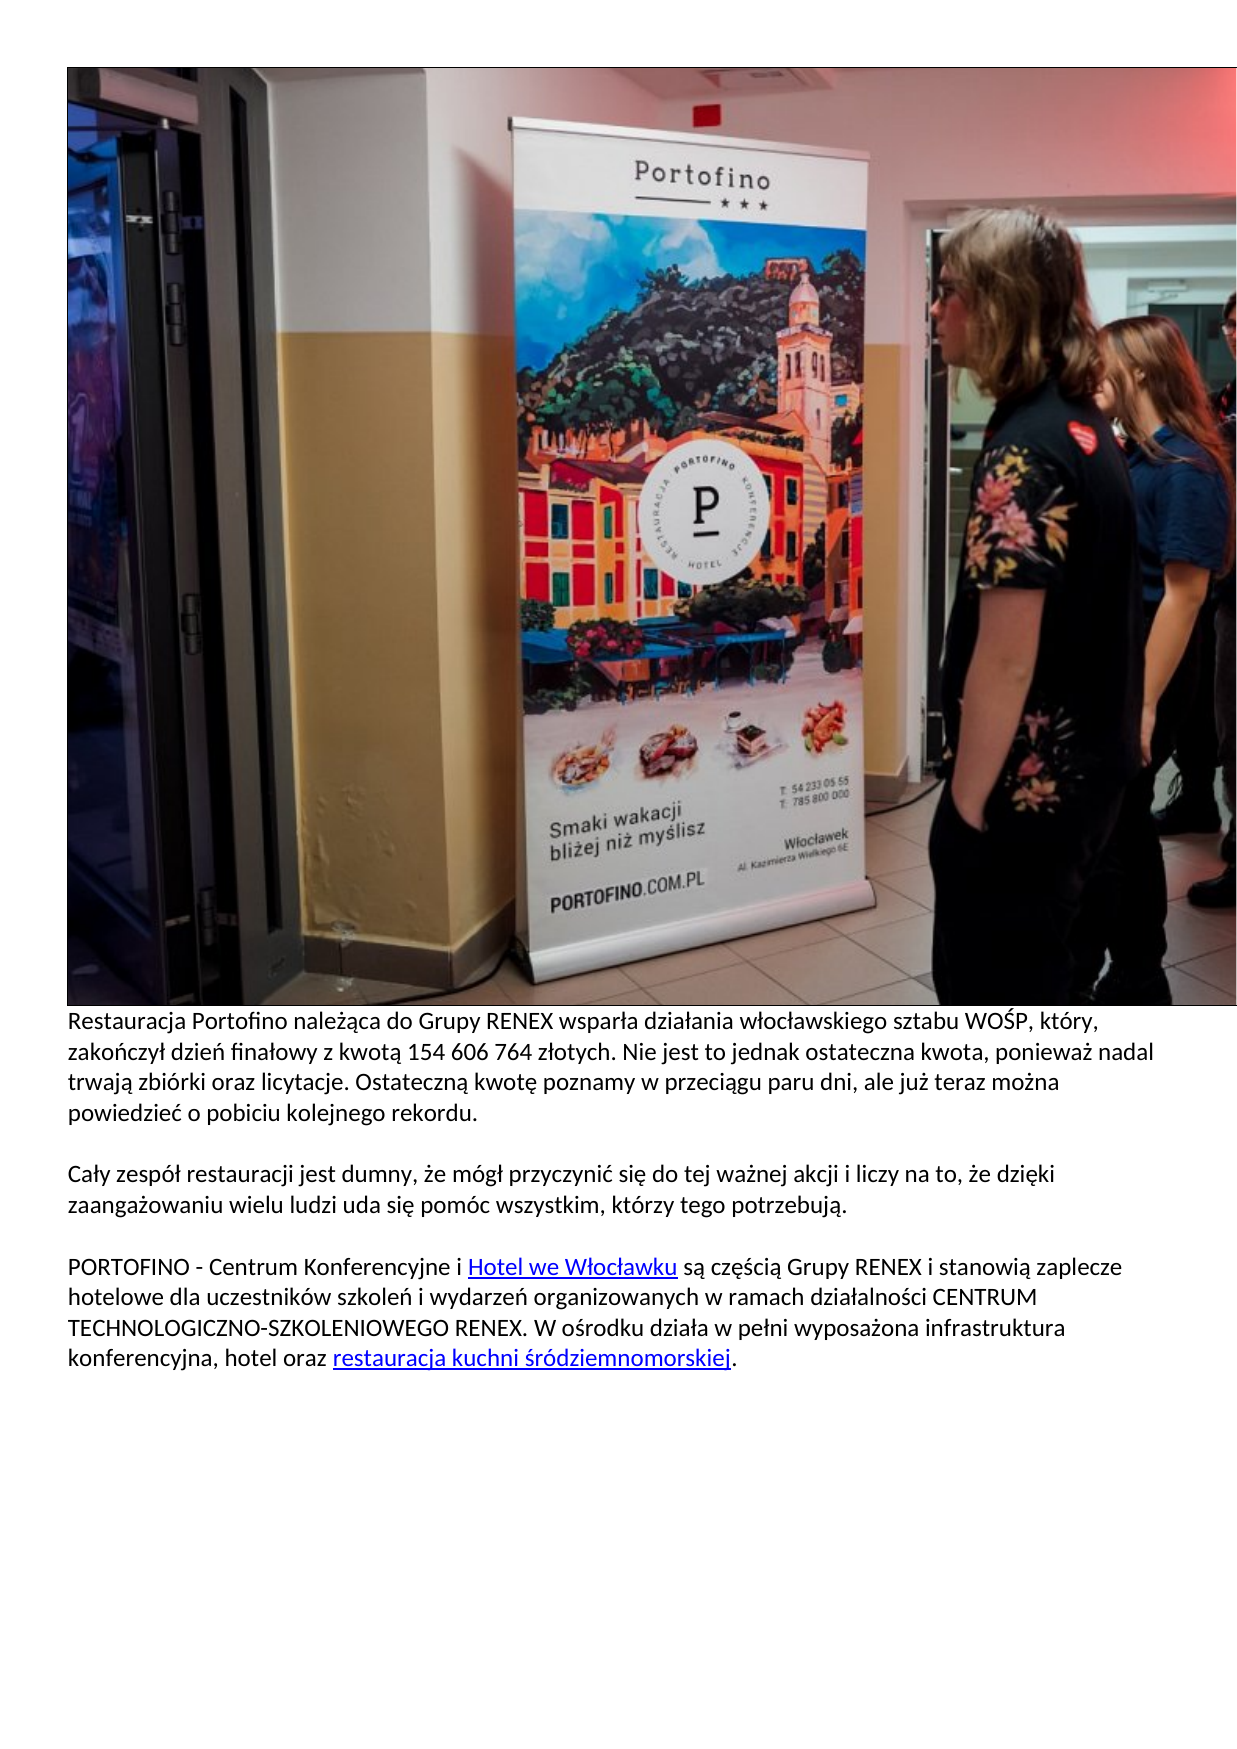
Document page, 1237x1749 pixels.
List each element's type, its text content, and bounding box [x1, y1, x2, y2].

text PORTOFINO - Centrum Konferencyjne i Hotel we Włocławku są częścią Grupy RENEX i stanowią zaplecze hotelowe dla uczestników szkoleń i wydarzeń organizowanych w ramach działalności CENTRUM TECHNOLOGICZNO-SZKOLENIOWEGO RENEX. W ośrodku działa w pełni wyposażona infrastruktura konferencyjna, hotel oraz restauracja kuchni śródziemnomorskiej. [68, 1251, 1169, 1373]
picture [68, 68, 1237, 1005]
text Cały zespół restauracji jest dumny, że mógł przyczynić się do tej ważnej akcji i liczy na to, że dzięki zaangażowaniu wielu ludzi uda się pomóc wszystkim, którzy tego potrzebują. [68, 1158, 1169, 1219]
text Restauracja Portofino należąca do Grupy RENEX wsparła działania włocławskiego sztabu WOŚP, który, zakończył dzień finałowy z kwotą 154 606 764 złotych. Nie jest to jednak ostateczna kwota, ponieważ nadal trwają zbiórki oraz licytacje. Ostateczną kwotę poznamy w przeciągu paru dni, ale już teraz można powiedzieć o pobiciu kolejnego rekordu. [68, 1006, 1169, 1127]
